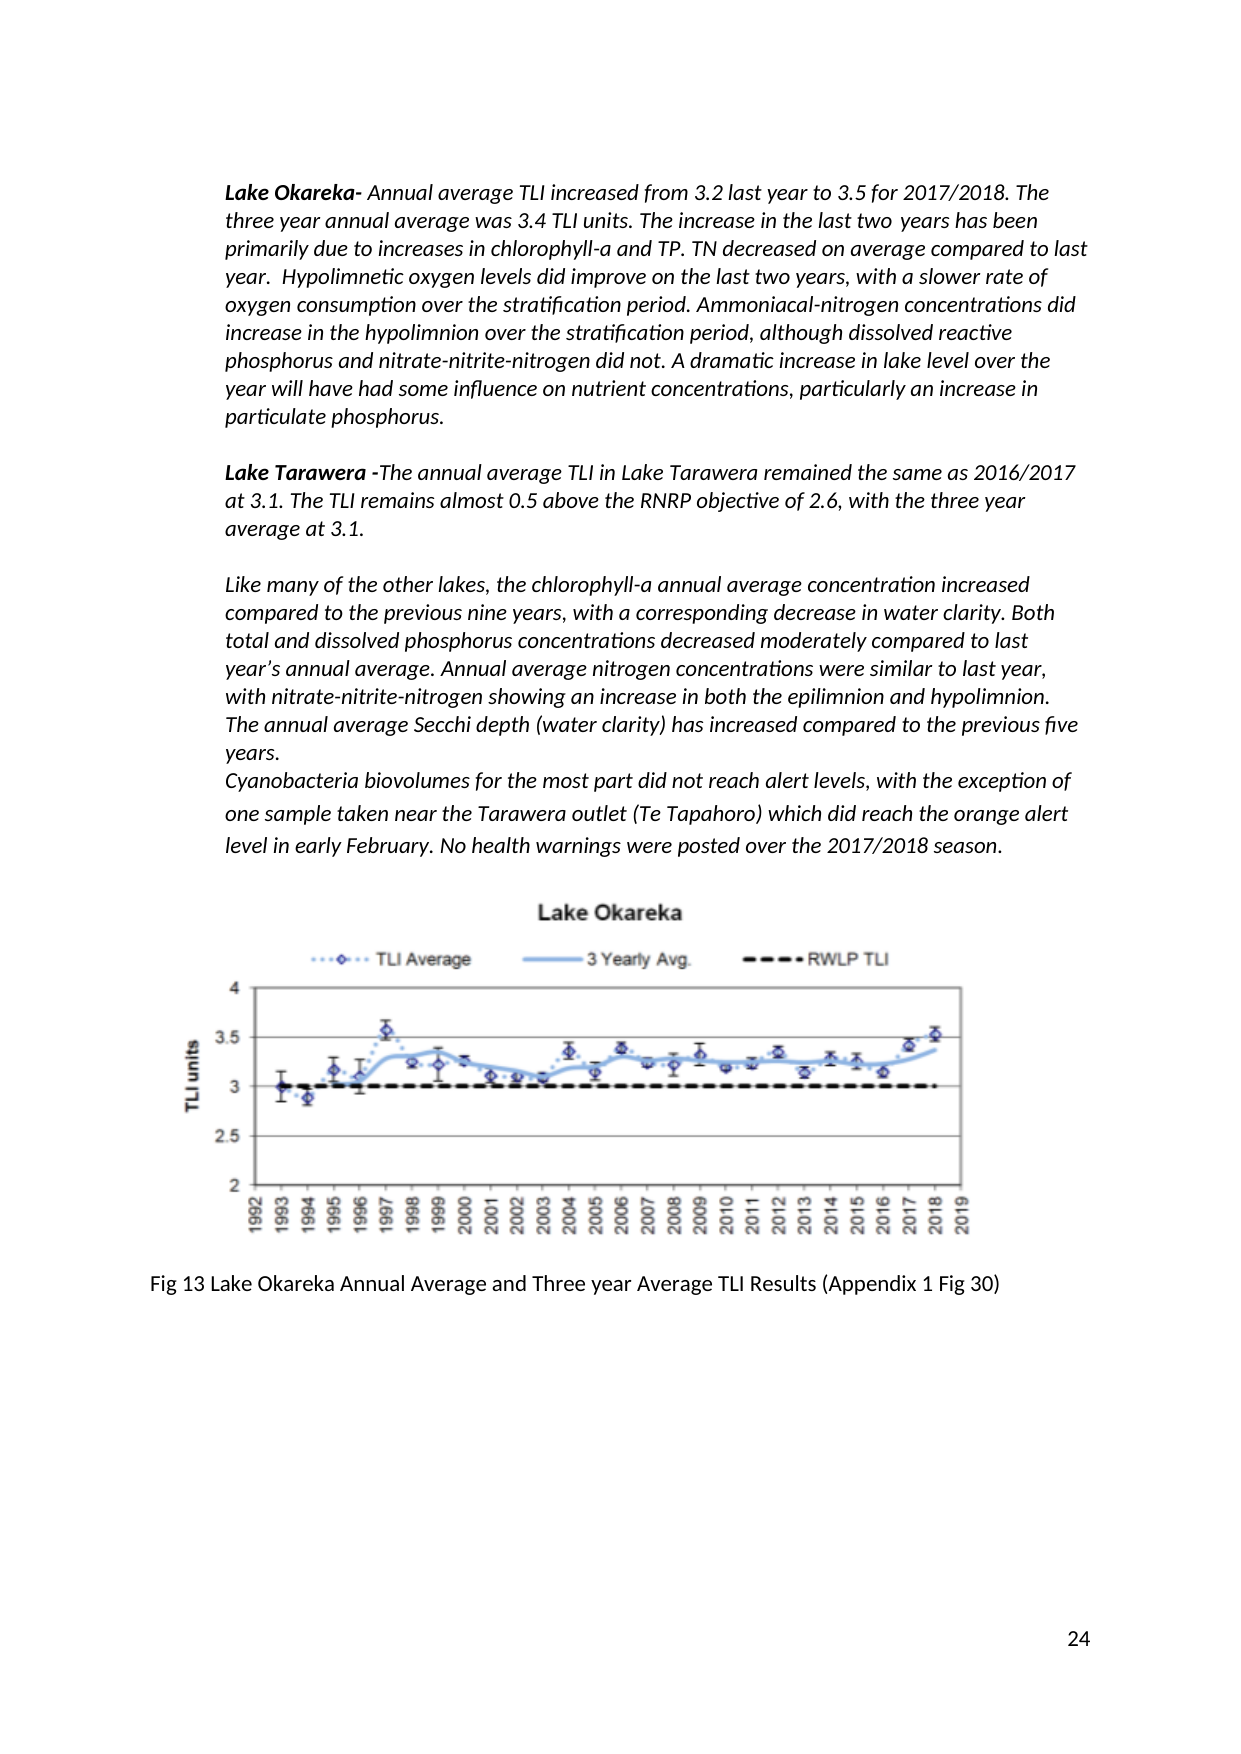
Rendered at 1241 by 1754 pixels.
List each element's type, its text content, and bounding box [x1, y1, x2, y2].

picture [150, 883, 1005, 1269]
text Lake Tarawera -The annual average TLI in Lake Tarawera remained the same as 2016/2017 at 3.1. The TLI remains almost 0.5 above the RNRP objective of 2.6, with the three year average at 3.1. [150, 458, 1090, 542]
text Fig 13 Lake Okareka Annual Average and Three year Average TLI Results (Appendix 1 Fig 30) [150, 1269, 1090, 1297]
text Like many of the other lakes, the chlorophyll-a annual average concentration increased compared to the previous nine years, with a corresponding decrease in water clarity. Both total and dissolved phosphorus concentrations decreased moderately compared to last year’s annual average. Annual average nitrogen concentrations were similar to last year, with nitrate-nitrite-nitrogen showing an increase in both the epilimnion and hypolimnion. The annual average Secchi depth (water clarity) has increased compared to the previous five years. [150, 570, 1090, 766]
text Lake Okareka- Annual average TLI increased from 3.2 last year to 3.5 for 2017/2018. The three year annual average was 3.4 TLI units. The increase in the last two years has been primarily due to increases in chlorophyll-a and TP. TN decreased on average compared to last year. Hypolimnetic oxygen levels did improve on the last two years, with a slower rate of oxygen consumption over the stratification period. Ammoniacal-nitrogen concentrations did increase in the hypolimnion over the stratification period, although dissolved reactive phosphorus and nitrate-nitrite-nitrogen did not. A dramatic increase in lake level over the year will have had some influence on nutrient concentrations, particularly an increase in particulate phosphorus. [150, 178, 1090, 430]
text Cyanobacteria biovolumes for the most part did not reach alert levels, with the exception of one sample taken near the Tarawera outlet (Te Tapahoro) which did reach the orange alert level in early February. No health warnings were posted over the 2017/2018 season. [150, 766, 1090, 859]
